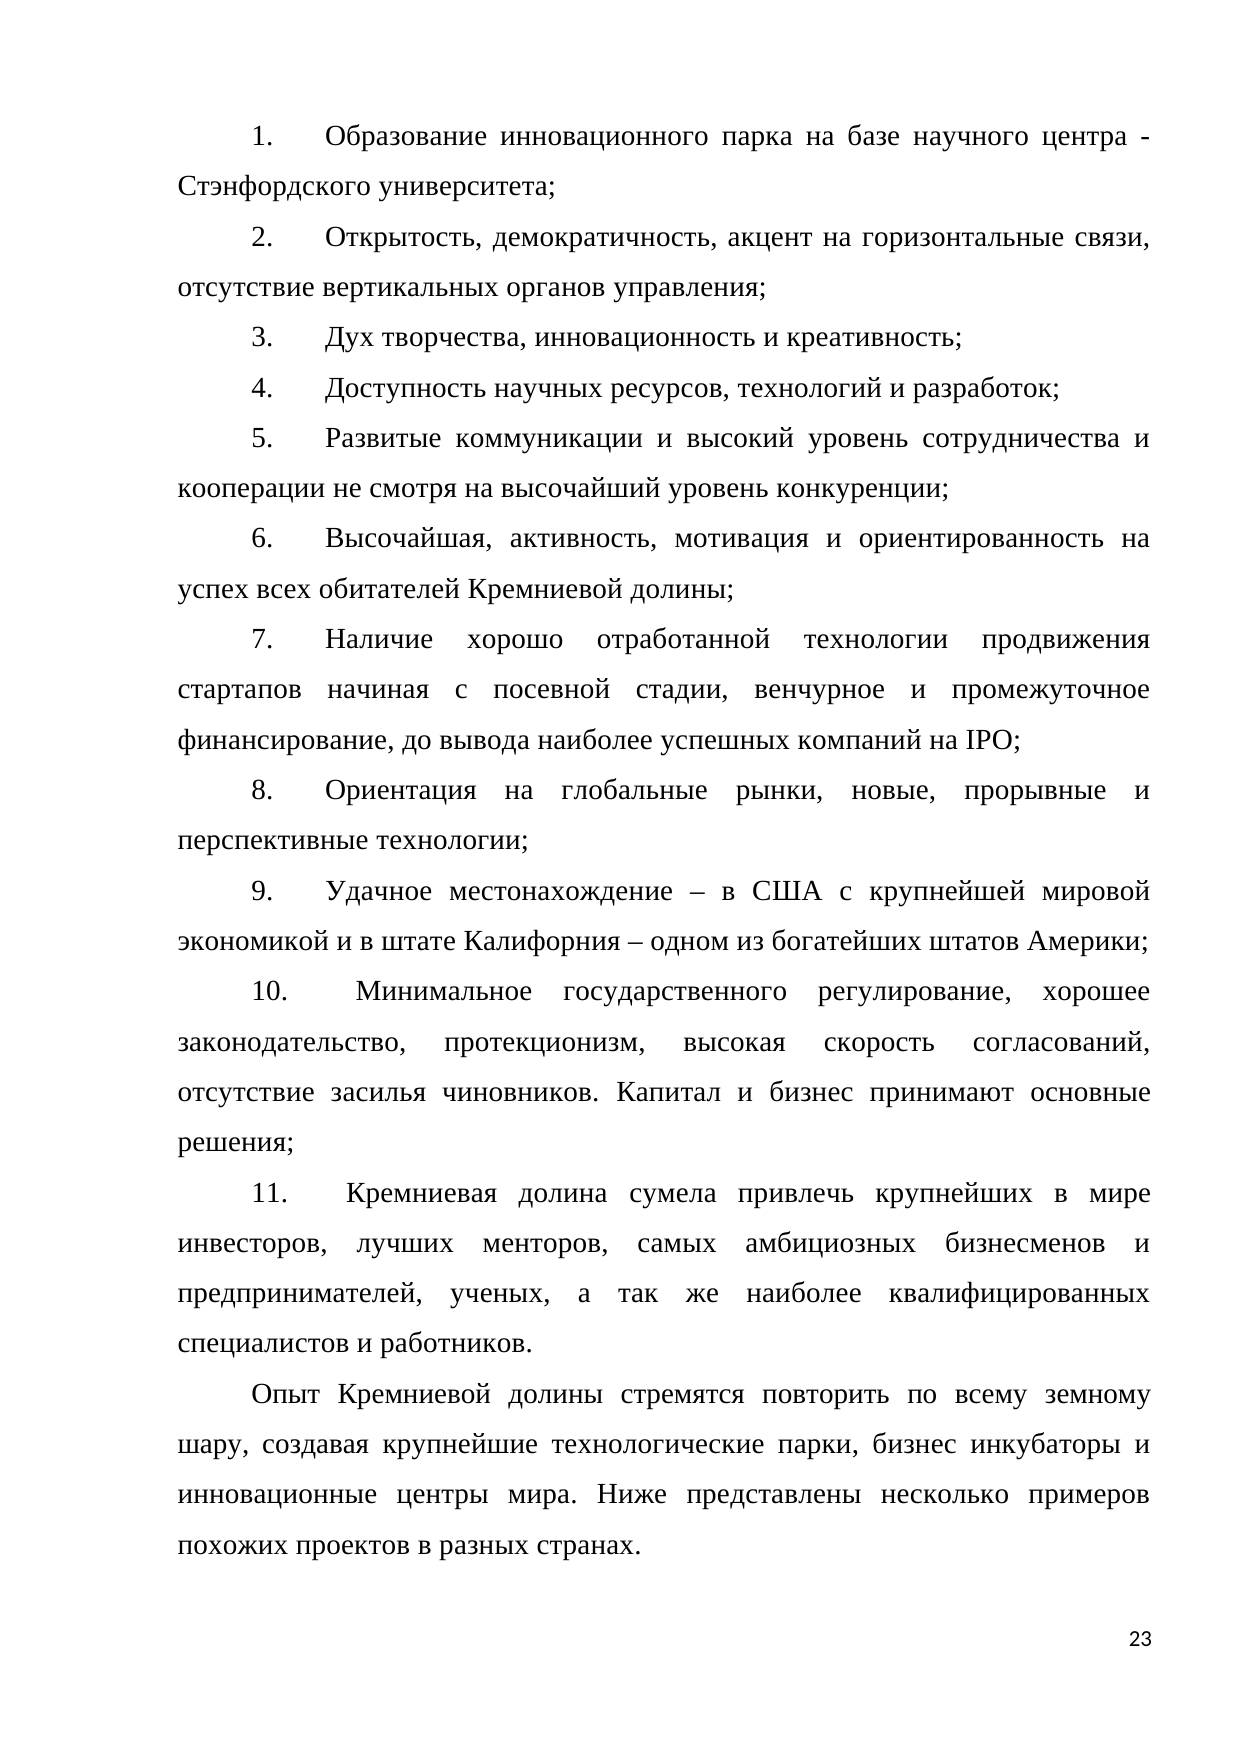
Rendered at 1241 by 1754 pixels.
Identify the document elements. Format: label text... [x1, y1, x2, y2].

list Развитые коммуникации и высокий уровень сотрудничества и кооперации не смотря на высочайший уровень конкуренции; [177, 420, 1152, 504]
list Удачное местонахождение – в США с крупнейшей мировой экономикой и в штате Калифорния – одном из богатейших штатов Америки; [177, 873, 1152, 957]
list Открытость, демократичность, акцент на горизонтальные связи, отсутствие вертикальных органов управления; [177, 219, 1152, 303]
list Доступность научных ресурсов, технологий и разработок; [177, 370, 1152, 403]
list Высочайшая, активность, мотивация и ориентированность на успех всех обитателей Кремниевой долины; [177, 521, 1152, 604]
list Минимальное государственного регулирование, хорошее законодательство, протекционизм, высокая скорость согласований, отсутствие засилья чиновников. Капитал и бизнес принимают основные решения; [177, 973, 1152, 1158]
list Образование инновационного парка на базе научного центра - Стэнфордского университета; [177, 118, 1152, 202]
list Кремниевая долина сумела привлечь крупнейших в мире инвесторов, лучших менторов, самых амбициозных бизнесменов и предпринимателей, ученых, а так же наиболее квалифицированных специалистов и работников. [177, 1175, 1152, 1359]
list Дух творчества, инновационность и креативность; [177, 319, 1152, 353]
list Ориентация на глобальные рынки, новые, прорывные и перспективные технологии; [177, 772, 1152, 856]
list Наличие хорошо отработанной технологии продвижения стартапов начиная с посевной стадии, венчурное и промежуточное финансирование, до вывода наиболее успешных компаний на IPO; [177, 621, 1152, 755]
text Опыт Кремниевой долины стремятся повторить по всему земному шару, создавая крупнейшие технологические парки, бизнес инкубаторы и инновационные центры мира. Ниже представлены несколько примеров похожих проектов в разных странах. [177, 1376, 1152, 1560]
